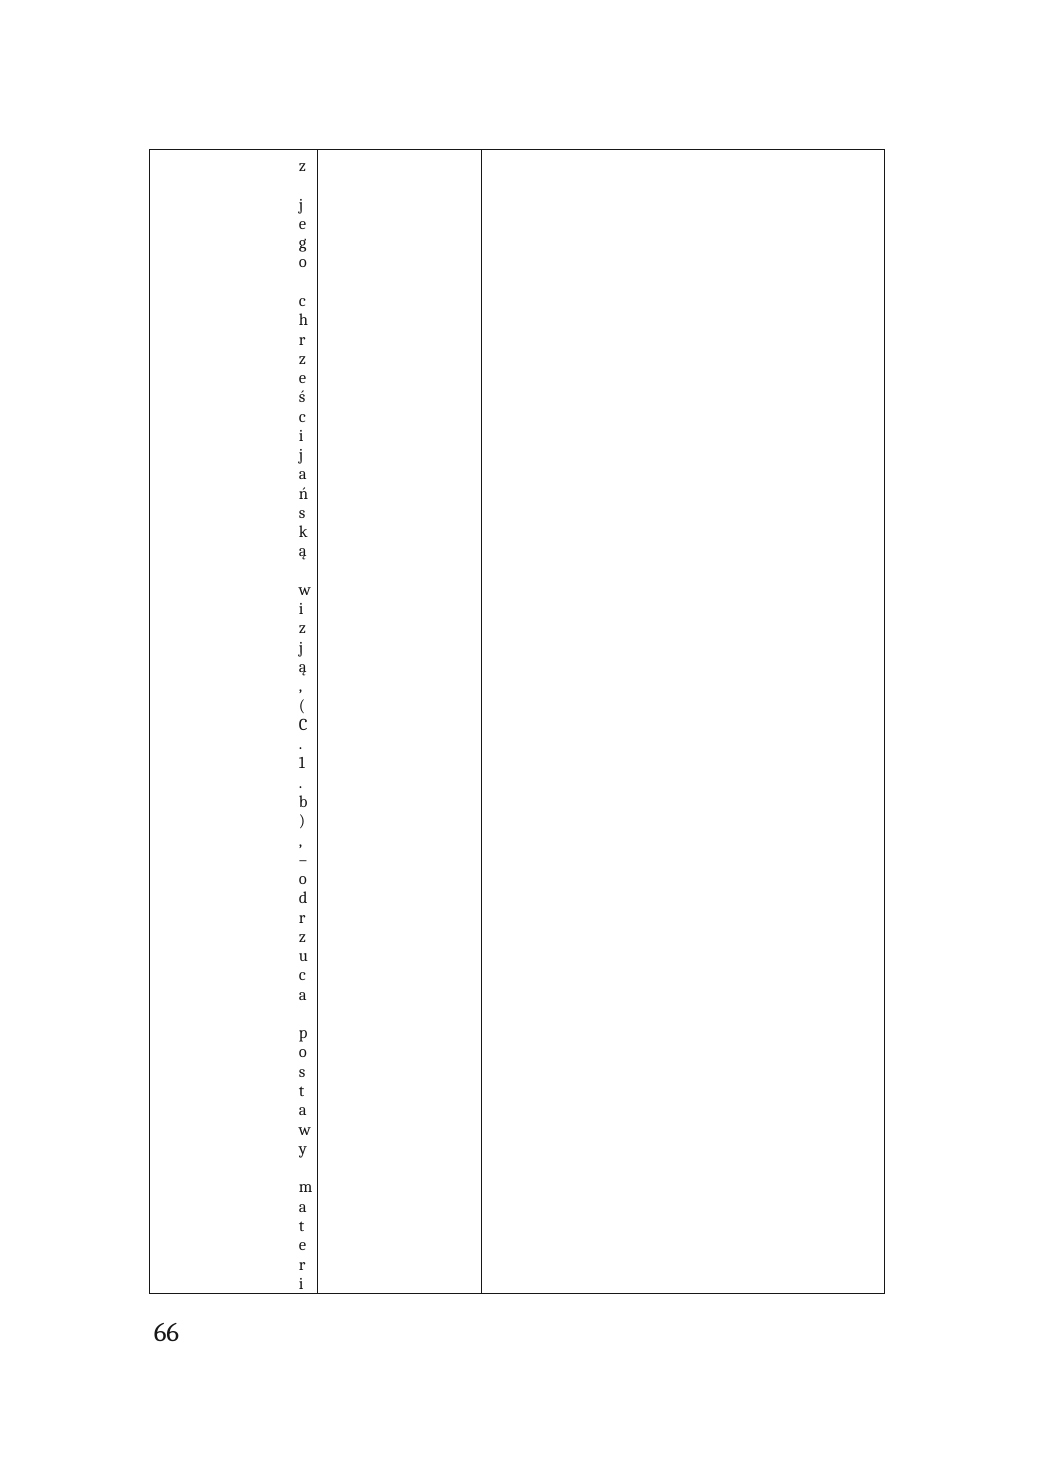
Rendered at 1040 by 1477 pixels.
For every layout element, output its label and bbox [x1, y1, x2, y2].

table_cell [150, 150, 317, 1293]
table_cell [318, 150, 481, 1293]
table_cell [482, 150, 884, 1293]
